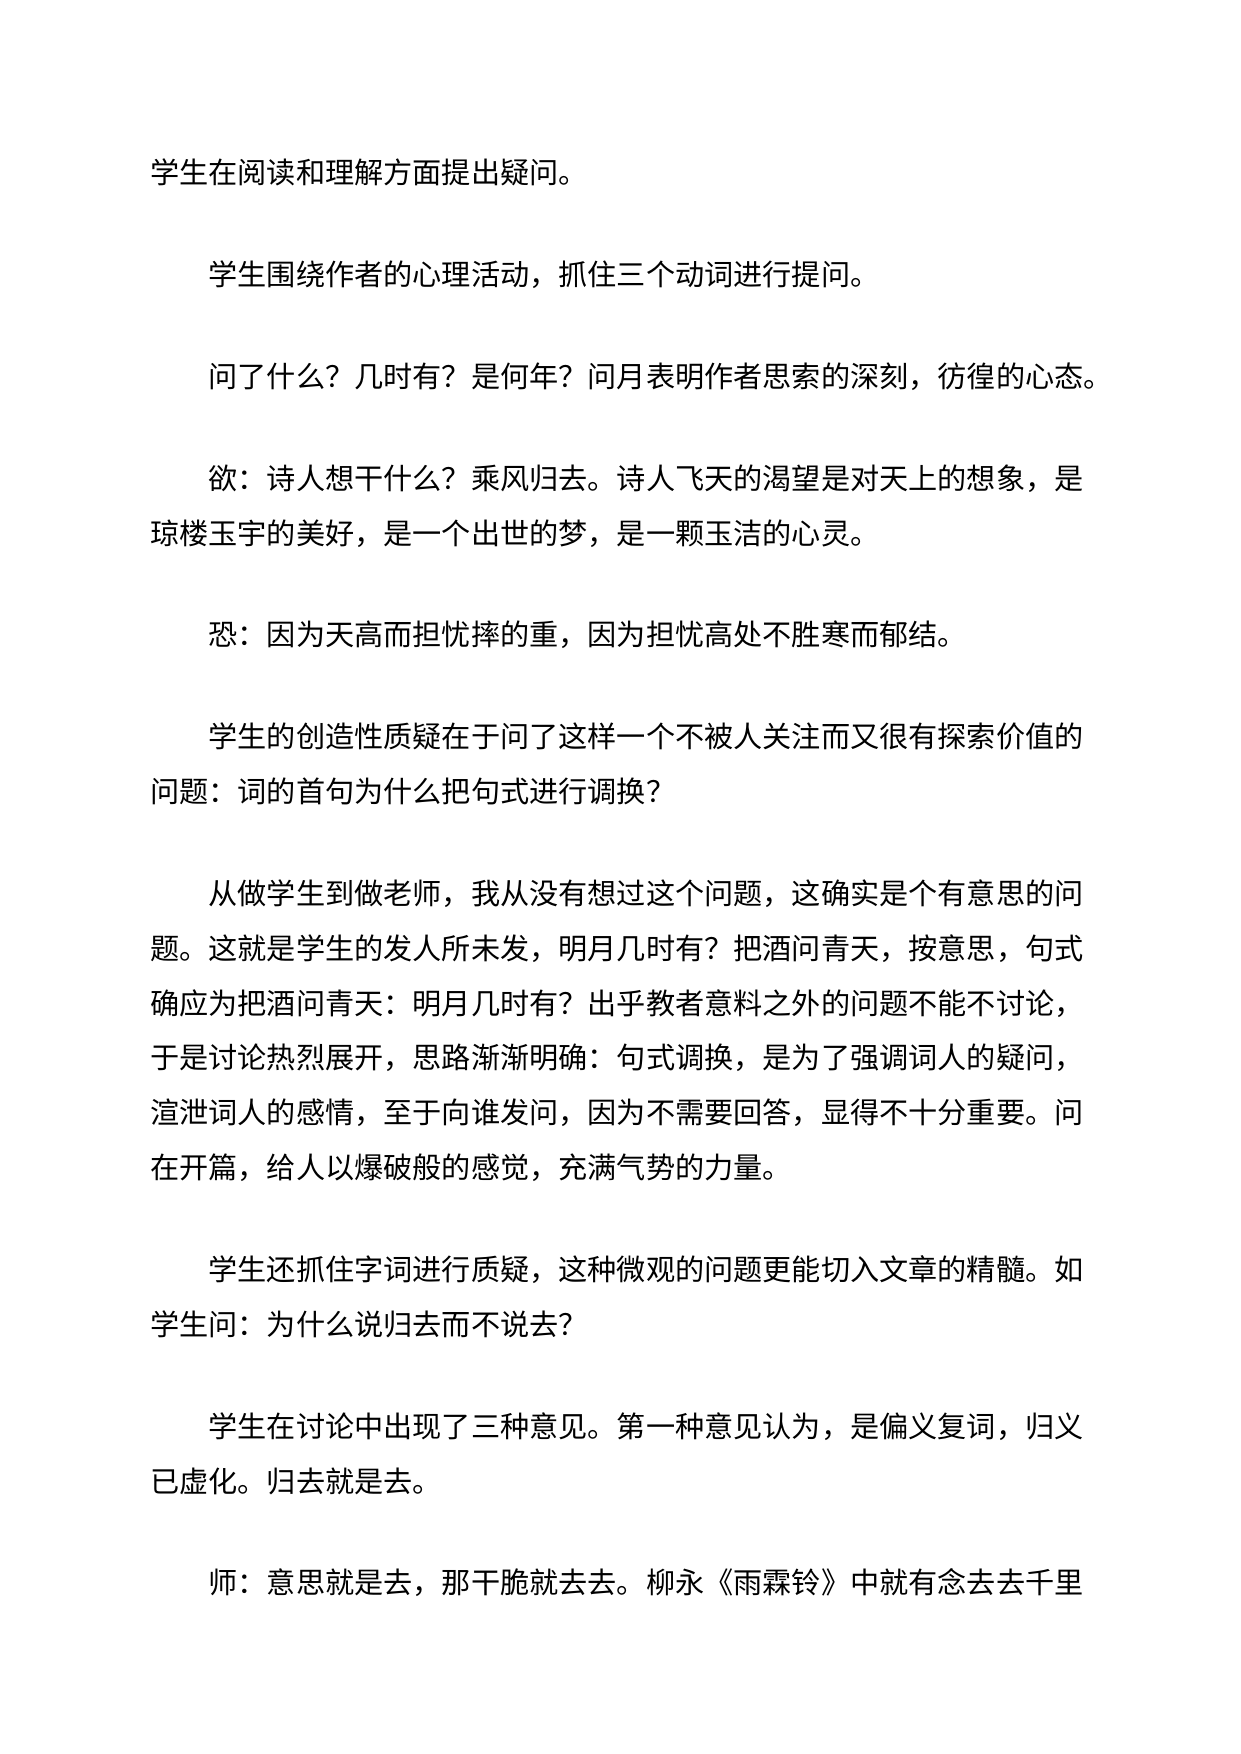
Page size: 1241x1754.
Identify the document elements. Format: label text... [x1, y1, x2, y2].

text 学生还抓住字词进行质疑，这种微观的问题更能切入文章的精髓。如学生问：为什么说归去而不说去？ [150, 1247, 1090, 1344]
text 欲：诗人想干什么？乘风归去。诗人飞天的渴望是对天上的想象，是琼楼玉宇的美好，是一个出世的梦，是一颗玉洁的心灵。 [150, 455, 1090, 552]
text 恐：因为天高而担忧摔的重，因为担忧高处不胜寒而郁结。 [150, 612, 1090, 654]
text 从做学生到做老师，我从没有想过这个问题，这确实是个有意思的问题。这就是学生的发人所未发，明月几时有？把酒问青天，按意思，句式确应为把酒问青天：明月几时有？出乎教者意料之外的问题不能不讨论，于是讨论热烈展开，思路渐渐明确：句式调换，是为了强调词人的疑问，渲泄词人的感情，至于向谁发问，因为不需要回答，显得不十分重要。问在开篇，给人以爆破般的感觉，充满气势的力量。 [150, 870, 1090, 1187]
text 学生在讨论中出现了三种意见。第一种意见认为，是偏义复词，归义已虚化。归去就是去。 [150, 1403, 1090, 1501]
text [150, 150, 1090, 192]
text 学生围绕作者的心理活动，抓住三个动词进行提问。 [150, 252, 1090, 294]
text 学生的创造性质疑在于问了这样一个不被人关注而又很有探索价值的问题：词的首句为什么把句式进行调换？ [150, 714, 1090, 811]
text 问了什么？几时有？是何年？问月表明作者思索的深刻，彷徨的心态。 [150, 353, 1090, 396]
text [150, 1560, 1090, 1602]
